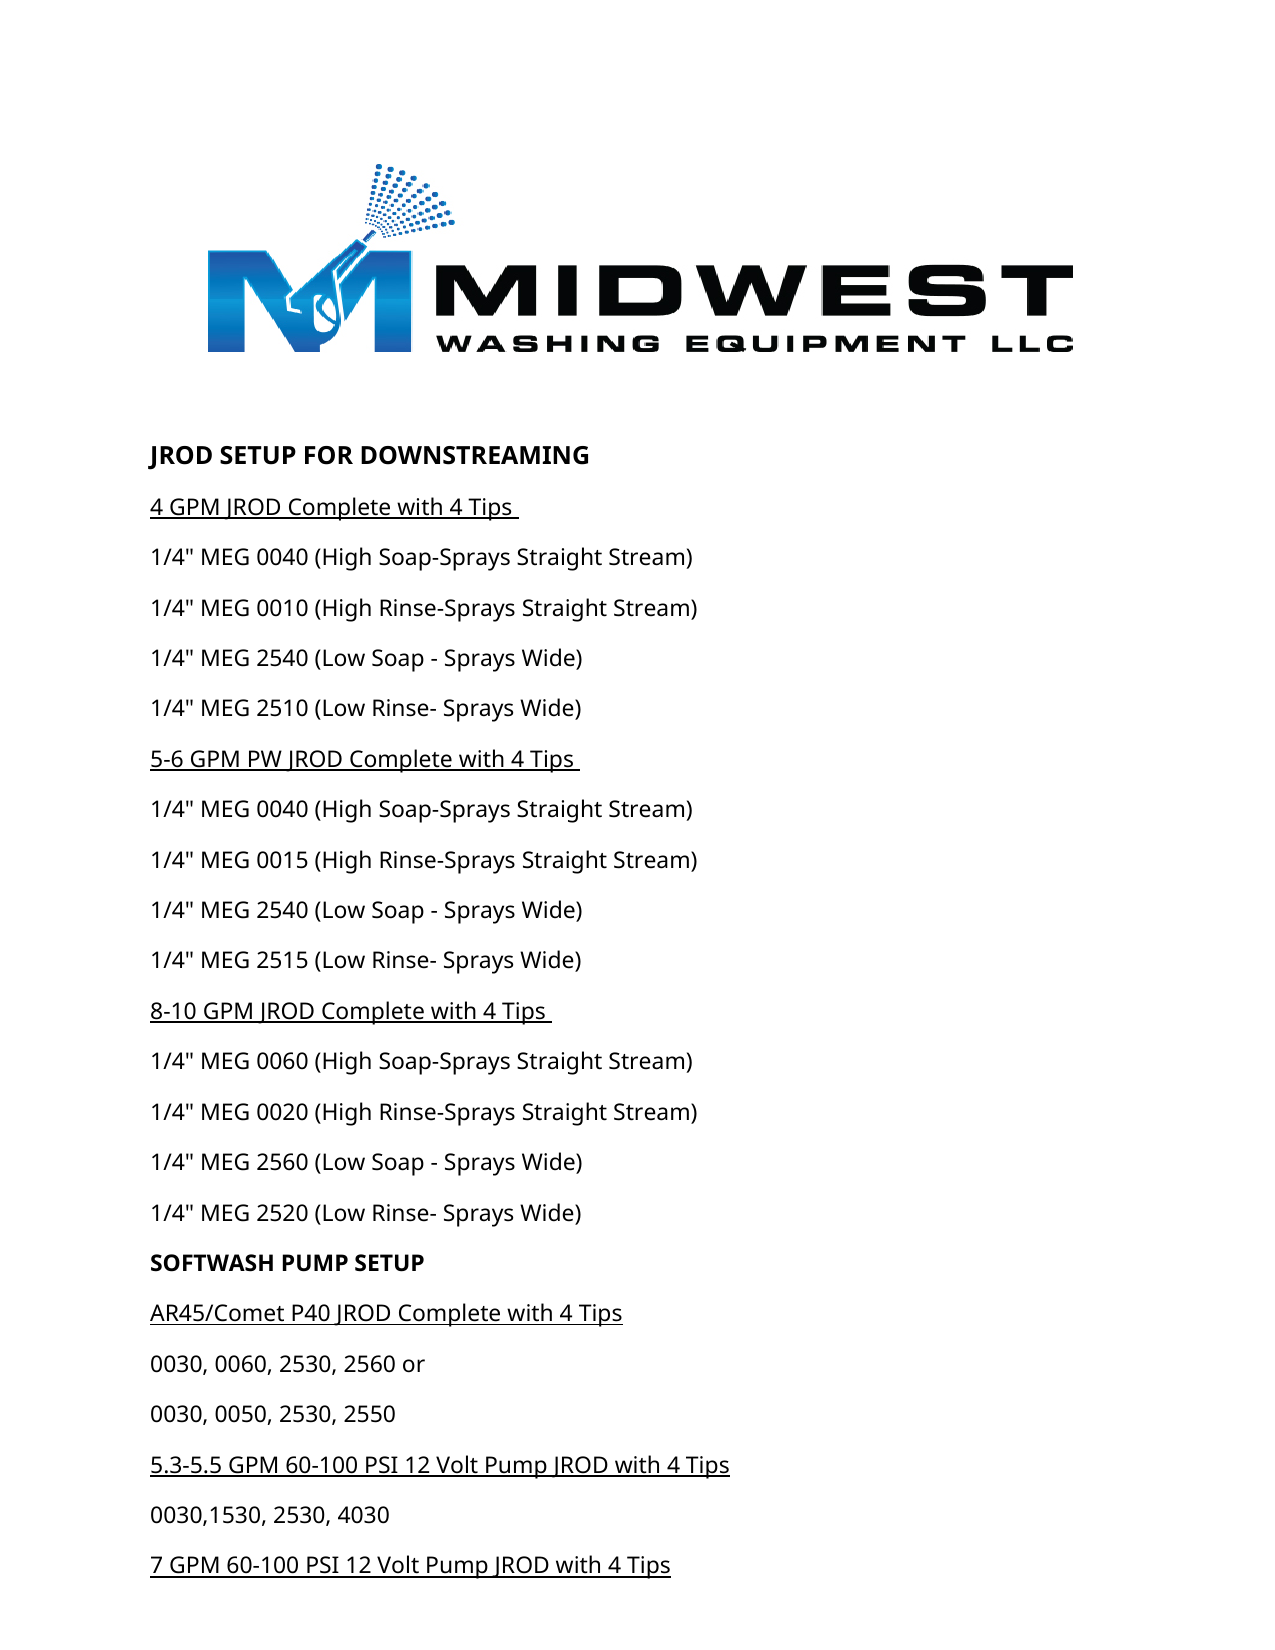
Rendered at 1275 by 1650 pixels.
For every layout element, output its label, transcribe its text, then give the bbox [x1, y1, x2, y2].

text 8-10 GPM JROD Complete with 4 Tips [150, 995, 1125, 1026]
text 1/4" MEG 0015 (High Rinse-Sprays Straight Stream) [150, 844, 1125, 875]
text 5-6 GPM PW JROD Complete with 4 Tips [150, 743, 1125, 774]
text SOFTWASH PUMP SETUP [150, 1247, 1125, 1278]
text AR45/Comet P40 JROD Complete with 4 Tips [150, 1297, 1125, 1329]
text 4 GPM JROD Complete with 4 Tips [150, 491, 1125, 522]
text 1/4" MEG 2510 (Low Rinse- Sprays Wide) [150, 692, 1125, 724]
text 1/4" MEG 0010 (High Rinse-Sprays Straight Stream) [150, 592, 1125, 623]
text 1/4" MEG 0060 (High Soap-Sprays Straight Stream) [150, 1045, 1125, 1077]
text 1/4" MEG 2540 (Low Soap - Sprays Wide) [150, 642, 1125, 673]
text 1/4" MEG 2515 (Low Rinse- Sprays Wide) [150, 944, 1125, 976]
text 0030, 0060, 2530, 2560 or [150, 1348, 1125, 1379]
picture [202, 155, 1081, 358]
text JROD SETUP FOR DOWNSTREAMING [150, 437, 1125, 471]
text 0030, 0050, 2530, 2550 [150, 1398, 1125, 1429]
text 0030,1530, 2530, 4030 [150, 1499, 1125, 1530]
text 1/4" MEG 2540 (Low Soap - Sprays Wide) [150, 894, 1125, 925]
text 7 GPM 60-100 PSI 12 Volt Pump JROD with 4 Tips [150, 1549, 1125, 1581]
text 1/4" MEG 0040 (High Soap-Sprays Straight Stream) [150, 541, 1125, 572]
text 5.3-5.5 GPM 60-100 PSI 12 Volt Pump JROD with 4 Tips [150, 1449, 1125, 1480]
text 1/4" MEG 0020 (High Rinse-Sprays Straight Stream) [150, 1096, 1125, 1127]
text 1/4" MEG 2520 (Low Rinse- Sprays Wide) [150, 1197, 1125, 1228]
text 1/4" MEG 0040 (High Soap-Sprays Straight Stream) [150, 793, 1125, 824]
text 1/4" MEG 2560 (Low Soap - Sprays Wide) [150, 1146, 1125, 1177]
